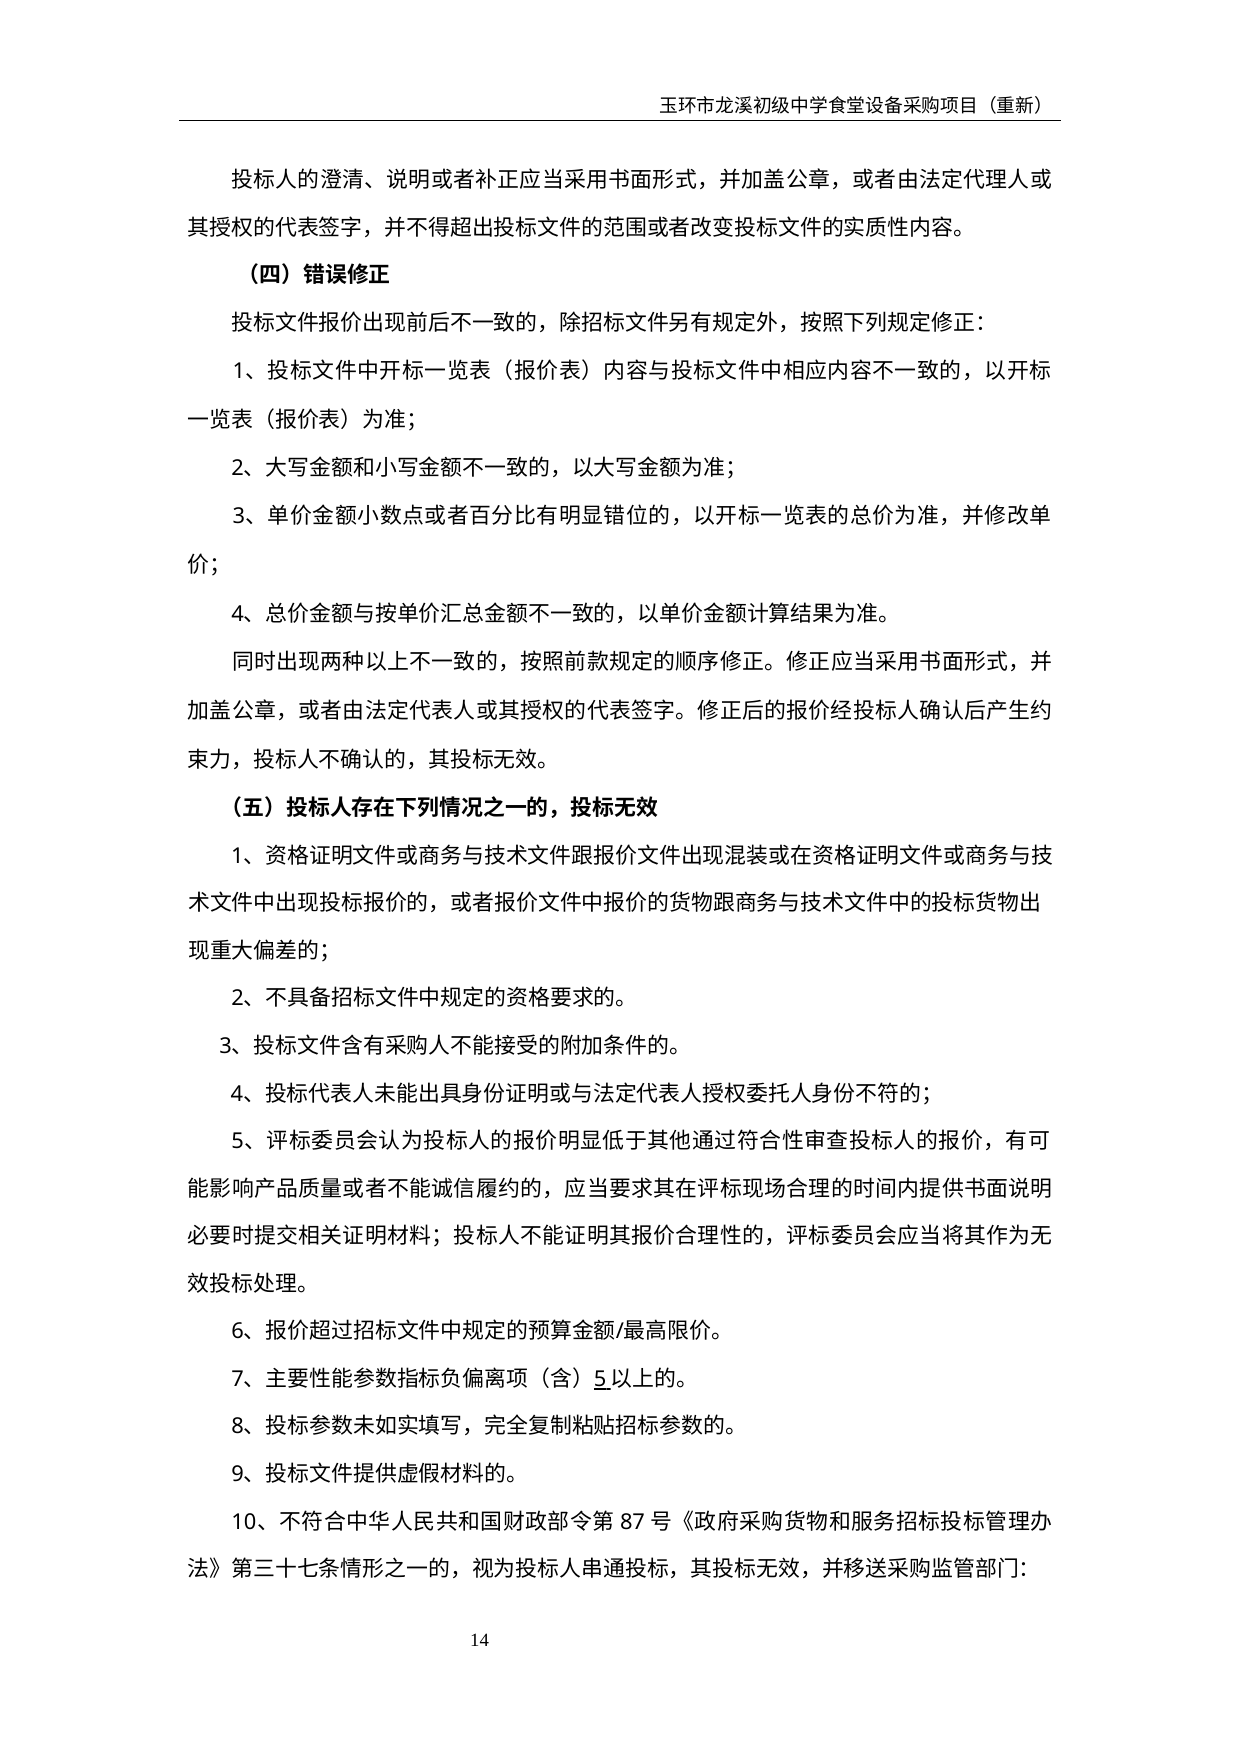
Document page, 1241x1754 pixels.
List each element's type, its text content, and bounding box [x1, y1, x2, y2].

text （四）错误修正 [237, 257, 1053, 289]
text 9、投标文件提供虚假材料的。 [187, 1456, 1053, 1488]
text （五）投标人存在下列情况之一的，投标无效 [187, 789, 1053, 822]
text 2、不具备招标文件中规定的资格要求的。 [187, 980, 1053, 1012]
text 1、资格证明文件或商务与技术文件跟报价文件出现混装或在资格证明文件或商务与技术文件中出现投标报价的，或者报价文件中报价的货物跟商务与技术文件中的投标货物出现重大偏差的； [188, 838, 1053, 964]
text 7、主要性能参数指标负偏离项（含）5以上的。 [187, 1361, 1053, 1393]
text 3、单价金额小数点或者百分比有明显错位的，以开标一览表的总价为准，并修改单价； [187, 498, 1053, 579]
text 10、不符合中华人民共和国财政部令第87号《政府采购货物和服务招标投标管理办法》第三十七条情形之一的，视为投标人串通投标，其投标无效，并移送采购监管部门： [187, 1504, 1053, 1583]
text 投标人的澄清、说明或者补正应当采用书面形式，并加盖公章，或者由法定代理人或其授权的代表签字，并不得超出投标文件的范围或者改变投标文件的实质性内容。 [187, 162, 1053, 241]
text 8、投标参数未如实填写，完全复制粘贴招标参数的。 [187, 1408, 1053, 1440]
text 1、投标文件中开标一览表（报价表）内容与投标文件中相应内容不一致的，以开标一览表（报价表）为准； [187, 353, 1053, 434]
text 4、投标代表人未能出具身份证明或与法定代表人授权委托人身份不符的； [187, 1076, 1053, 1107]
text 6、报价超过招标文件中规定的预算金额/最高限价。 [187, 1313, 1053, 1345]
text 5、评标委员会认为投标人的报价明显低于其他通过符合性审查投标人的报价，有可能影响产品质量或者不能诚信履约的，应当要求其在评标现场合理的时间内提供书面说明，必要时提交相关证明材料；投标人不能证明其报价合理性的，评标委员会应当将其作为无效投标处理。 [187, 1123, 1053, 1297]
text 3、投标文件含有采购人不能接受的附加条件的。 [187, 1028, 1053, 1060]
text 4、总价金额与按单价汇总金额不一致的，以单价金额计算结果为准。 [187, 595, 1053, 628]
text 2、大写金额和小写金额不一致的，以大写金额为准； [187, 450, 1053, 482]
text 投标文件报价出现前后不一致的，除招标文件另有规定外，按照下列规定修正： [187, 304, 1053, 337]
text 同时出现两种以上不一致的，按照前款规定的顺序修正。修正应当采用书面形式，并加盖公章，或者由法定代表人或其授权的代表签字。修正后的报价经投标人确认后产生约束力，投标人不确认的，其投标无效。 [187, 644, 1053, 774]
